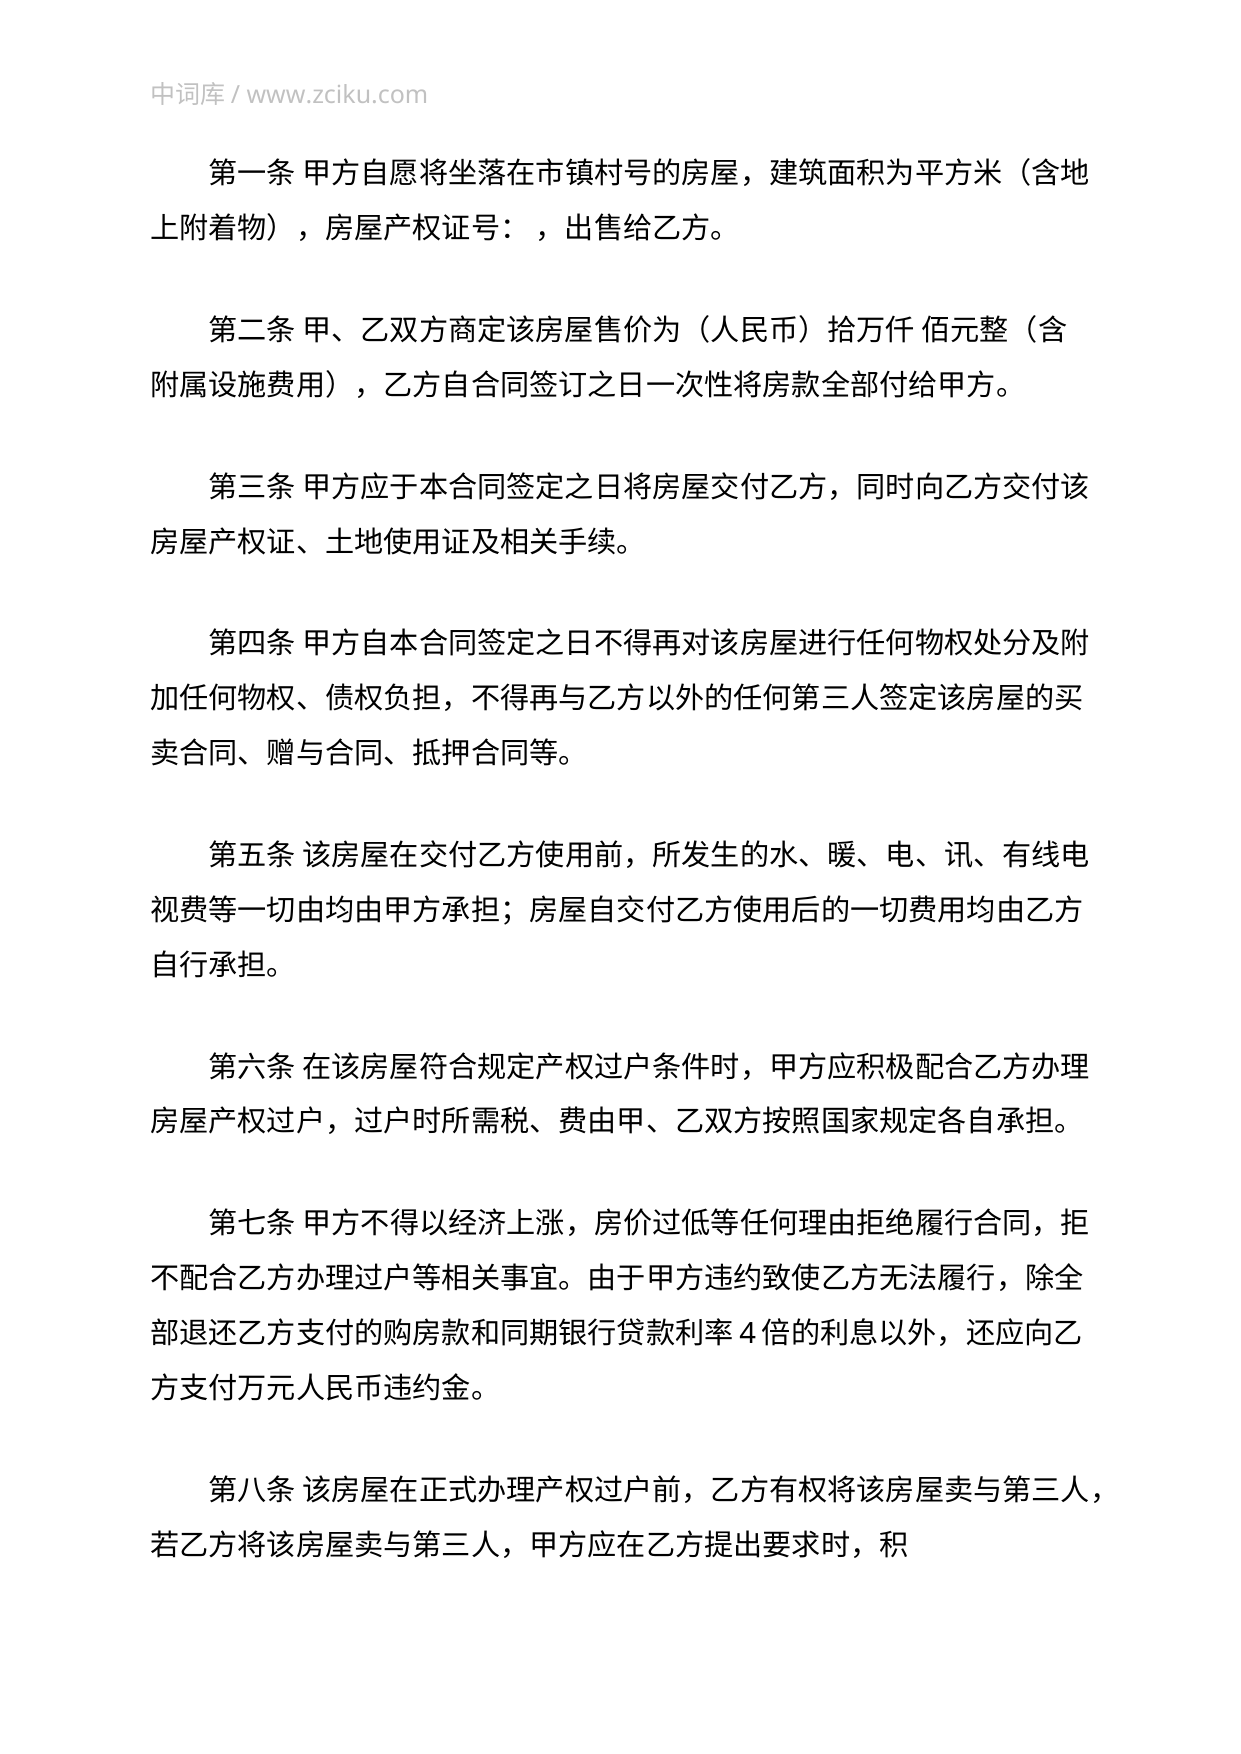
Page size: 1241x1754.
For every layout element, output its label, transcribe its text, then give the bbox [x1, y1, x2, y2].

text 第八条 该房屋在正式办理产权过户前，乙方有权将该房屋卖与第三人，若乙方将该房屋卖与第三人，甲方应在乙方提出要求时，积 [150, 1466, 1090, 1563]
text 第七条 甲方不得以经济上涨，房价过低等任何理由拒绝履行合同，拒不配合乙方办理过户等相关事宜。由于甲方违约致使乙方无法履行，除全部退还乙方支付的购房款和同期银行贷款利率4倍的利息以外，还应向乙方支付万元人民币违约金。 [150, 1200, 1090, 1407]
text 第五条 该房屋在交付乙方使用前，所发生的水、暖、电、讯、有线电视费等一切由均由甲方承担；房屋自交付乙方使用后的一切费用均由乙方自行承担。 [150, 832, 1090, 984]
text 第一条 甲方自愿将坐落在市镇村号的房屋，建筑面积为平方米（含地上附着物），房屋产权证号： ，出售给乙方。 [150, 150, 1090, 247]
text 第六条 在该房屋符合规定产权过户条件时，甲方应积极配合乙方办理房屋产权过户，过户时所需税、费由甲、乙双方按照国家规定各自承担。 [150, 1043, 1090, 1140]
text 第四条 甲方自本合同签定之日不得再对该房屋进行任何物权处分及附加任何物权、债权负担，不得再与乙方以外的任何第三人签定该房屋的买卖合同、赠与合同、抵押合同等。 [150, 620, 1090, 772]
text 第三条 甲方应于本合同签定之日将房屋交付乙方，同时向乙方交付该房屋产权证、土地使用证及相关手续。 [150, 463, 1090, 561]
text 第二条 甲、乙双方商定该房屋售价为（人民币）拾万仟 佰元整（含附属设施费用），乙方自合同签订之日一次性将房款全部付给甲方。 [150, 307, 1090, 404]
